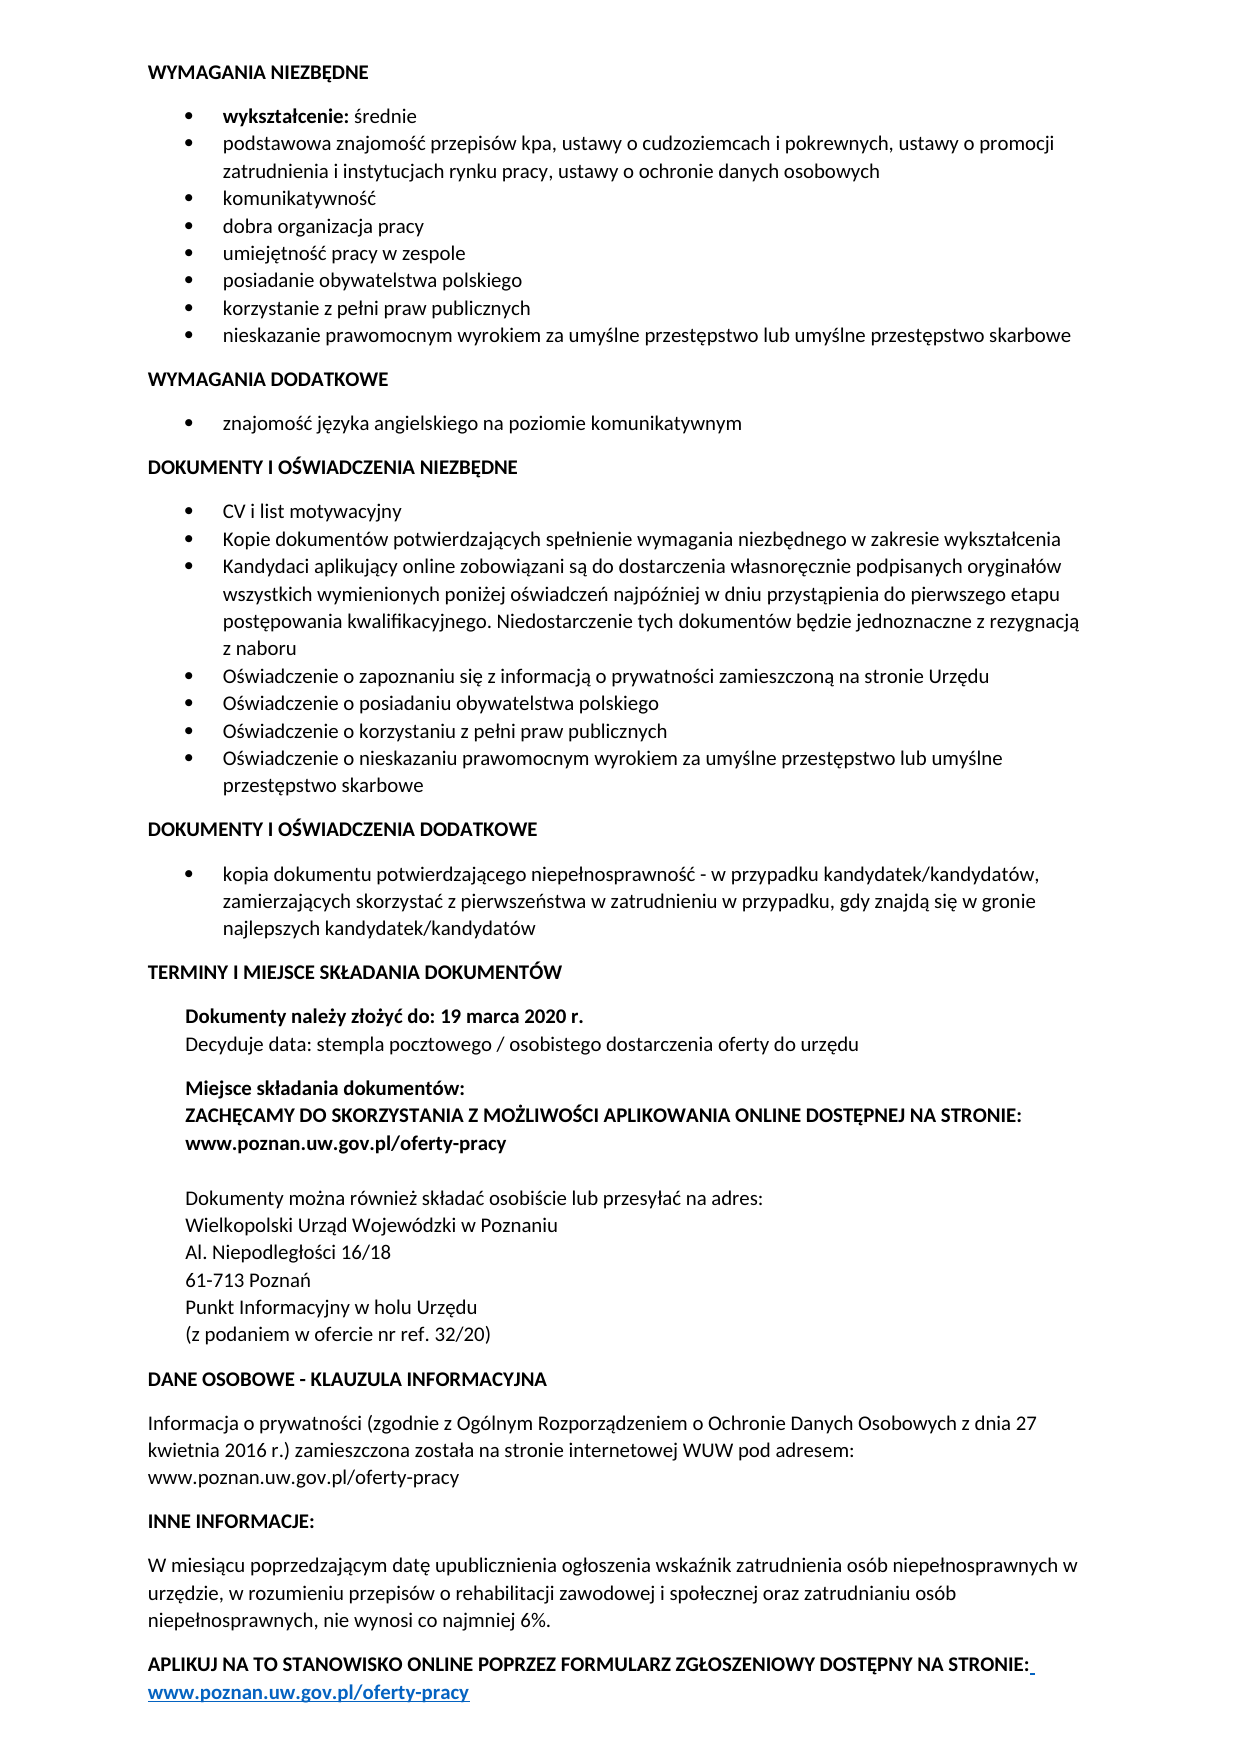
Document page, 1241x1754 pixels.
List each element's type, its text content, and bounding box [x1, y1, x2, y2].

list znajomość języka angielskiego na poziomie komunikatywnym [185, 411, 1093, 436]
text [148, 1652, 1093, 1704]
list posiadanie obywatelstwa polskiego [185, 268, 1093, 293]
list korzystanie z pełni praw publicznych [185, 295, 1093, 320]
text DANE OSOBOWE - KLAUZULA INFORMACYJNA [148, 1366, 1093, 1391]
text WYMAGANIA NIEZBĘDNE [148, 59, 1093, 84]
list Kopie dokumentów potwierdzających spełnienie wymagania niezbędnego w zakresie wykształcenia [185, 526, 1093, 551]
text Decyduje data: stempla pocztowego / osobistego dostarczenia oferty do urzędu [185, 1031, 1093, 1056]
text Miejsce składania dokumentów: ZACHĘCAMY DO SKORZYSTANIA Z MOŻLIWOŚCI APLIKOWANIA ONLINE DOSTĘPNEJ NA STRONIE: www.poznan.uw.gov.pl/oferty-pracy Dokumenty można również składać osobiście lub przesyłać na adres: Wielkopolski Urząd Wojewódzki w Poznaniu Al. Niepodległości 16/18 61-713 Poznań Punkt Informacyjny w holu Urzędu (z podaniem w ofercie nr ref. 32/20) [185, 1075, 1093, 1347]
list kopia dokumentu potwierdzającego niepełnosprawność - w przypadku kandydatek/kandydatów, zamierzających skorzystać z pierwszeństwa w zatrudnieniu w przypadku, gdy znajdą się w gronie najlepszych kandydatek/kandydatów [185, 861, 1093, 941]
list Oświadczenie o posiadaniu obywatelstwa polskiego [185, 690, 1093, 716]
list Oświadczenie o korzystaniu z pełni praw publicznych [185, 718, 1093, 743]
list Oświadczenie o zapoznaniu się z informacją o prywatności zamieszczoną na stronie Urzędu [185, 663, 1093, 688]
text W miesiącu poprzedzającym datę upublicznienia ogłoszenia wskaźnik zatrudnienia osób niepełnosprawnych w urzędzie, w rozumieniu przepisów o rehabilitacji zawodowej i społecznej oraz zatrudnianiu osób niepełnosprawnych, nie wynosi co najmniej 6%. [148, 1553, 1093, 1633]
list CV i list motywacyjny [185, 499, 1093, 524]
list dobra organizacja pracy [185, 213, 1093, 238]
text INNE INFORMACJE: [148, 1509, 1093, 1534]
list Kandydaci aplikujący online zobowiązani są do dostarczenia własnoręcznie podpisanych oryginałów wszystkich wymienionych poniżej oświadczeń najpóźniej w dniu przystąpienia do pierwszego etapu postępowania kwalifikacyjnego. Niedostarczenie tych dokumentów będzie jednoznaczne z rezygnacją z naboru [185, 553, 1093, 661]
list komunikatywność [185, 185, 1093, 211]
list Oświadczenie o nieskazaniu prawomocnym wyrokiem za umyślne przestępstwo lub umyślne przestępstwo skarbowe [185, 745, 1093, 798]
text Informacja o prywatności (zgodnie z Ogólnym Rozporządzeniem o Ochronie Danych Osobowych z dnia 27 kwietnia 2016 r.) zamieszczona została na stronie internetowej WUW pod adresem: www.poznan.uw.gov.pl/oferty-pracy [148, 1410, 1093, 1490]
text DOKUMENTY I OŚWIADCZENIA DODATKOWE [148, 817, 1093, 842]
list podstawowa znajomość przepisów kpa, ustawy o cudzoziemcach i pokrewnych, ustawy o promocji zatrudnienia i instytucjach rynku pracy, ustawy o ochronie danych osobowych [185, 131, 1093, 183]
list wykształcenie: średnie [185, 103, 1093, 129]
text Dokumenty należy złożyć do: 19 marca 2020 r. [185, 1004, 1093, 1029]
list nieskazanie prawomocnym wyrokiem za umyślne przestępstwo lub umyślne przestępstwo skarbowe [185, 322, 1093, 348]
list umiejętność pracy w zespole [185, 240, 1093, 266]
text WYMAGANIA DODATKOWE [148, 366, 1093, 392]
text DOKUMENTY I OŚWIADCZENIA NIEZBĘDNE [148, 454, 1093, 480]
text TERMINY I MIEJSCE SKŁADANIA DOKUMENTÓW [148, 959, 1093, 985]
